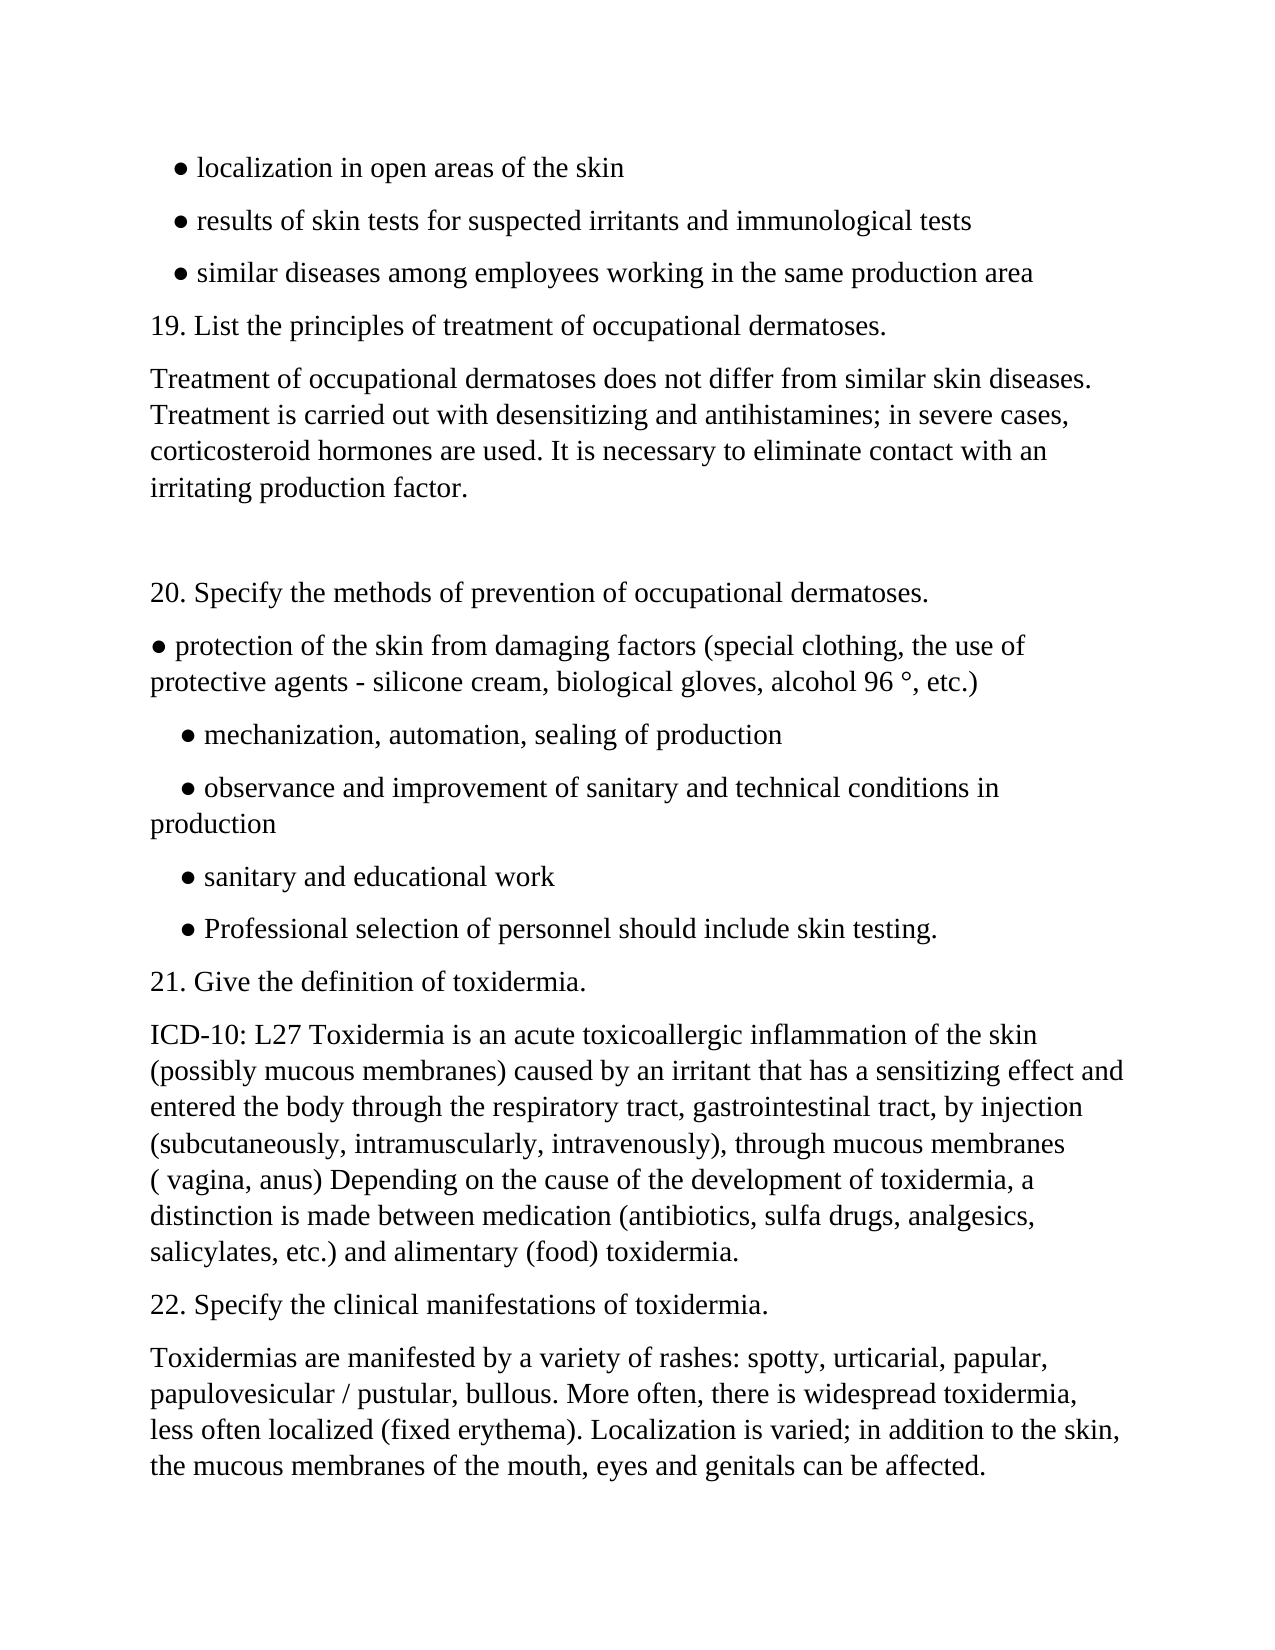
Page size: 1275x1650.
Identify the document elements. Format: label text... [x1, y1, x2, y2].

text ● observance and improvement of sanitary and technical conditions in production [150, 770, 1125, 839]
text 20. Specify the methods of prevention of occupational dermatoses. [150, 575, 1125, 609]
text 22. Specify the clinical manifestations of toxidermia. [150, 1287, 1125, 1321]
text ● protection of the skin from damaging factors (special clothing, the use of protective agents - silicone cream, biological gloves, alcohol 96 °, etc.) [150, 628, 1125, 698]
text ICD-10: L27 Toxidermia is an acute toxicoallergic inflammation of the skin (possibly mucous membranes) caused by an irritant that has a sensitizing effect and entered the body through the respiratory tract, gastrointestinal tract, by injection (subcutaneously, intramuscularly, intravenously), through mucous membranes ( vagina, anus) Depending on the cause of the development of toxidermia, a distinction is made between medication (antibiotics, sulfa drugs, analgesics, salicylates, etc.) and alimentary (food) toxidermia. [150, 1017, 1125, 1268]
text ● Professional selection of personnel should include skin testing. [150, 912, 1125, 945]
text ● similar diseases among employees working in the same production area [150, 256, 1125, 289]
text Treatment of occupational dermatoses does not differ from similar skin diseases. Treatment is carried out with desensitizing and antihistamines; in severe cases, corticosteroid hormones are used. It is necessary to eliminate contact with an irritating production factor. [150, 361, 1125, 503]
text ● results of skin tests for suspected irritants and immunological tests [150, 203, 1125, 236]
text ● localization in open areas of the skin [150, 150, 1125, 183]
text ● sanitary and educational work [150, 859, 1125, 892]
text Toxidermias are manifested by a variety of rashes: spotty, urticarial, papular, papulovesicular / pustular, bullous. More often, there is widespread toxidermia, less often localized (fixed erythema). Localization is varied; in addition to the skin, the mucous membranes of the mouth, eyes and genitals can be affected. [150, 1340, 1125, 1482]
text 19. List the principles of treatment of occupational dermatoses. [150, 308, 1125, 342]
text ● mechanization, automation, sealing of production [150, 717, 1125, 751]
text 21. Give the definition of toxidermia. [150, 964, 1125, 998]
